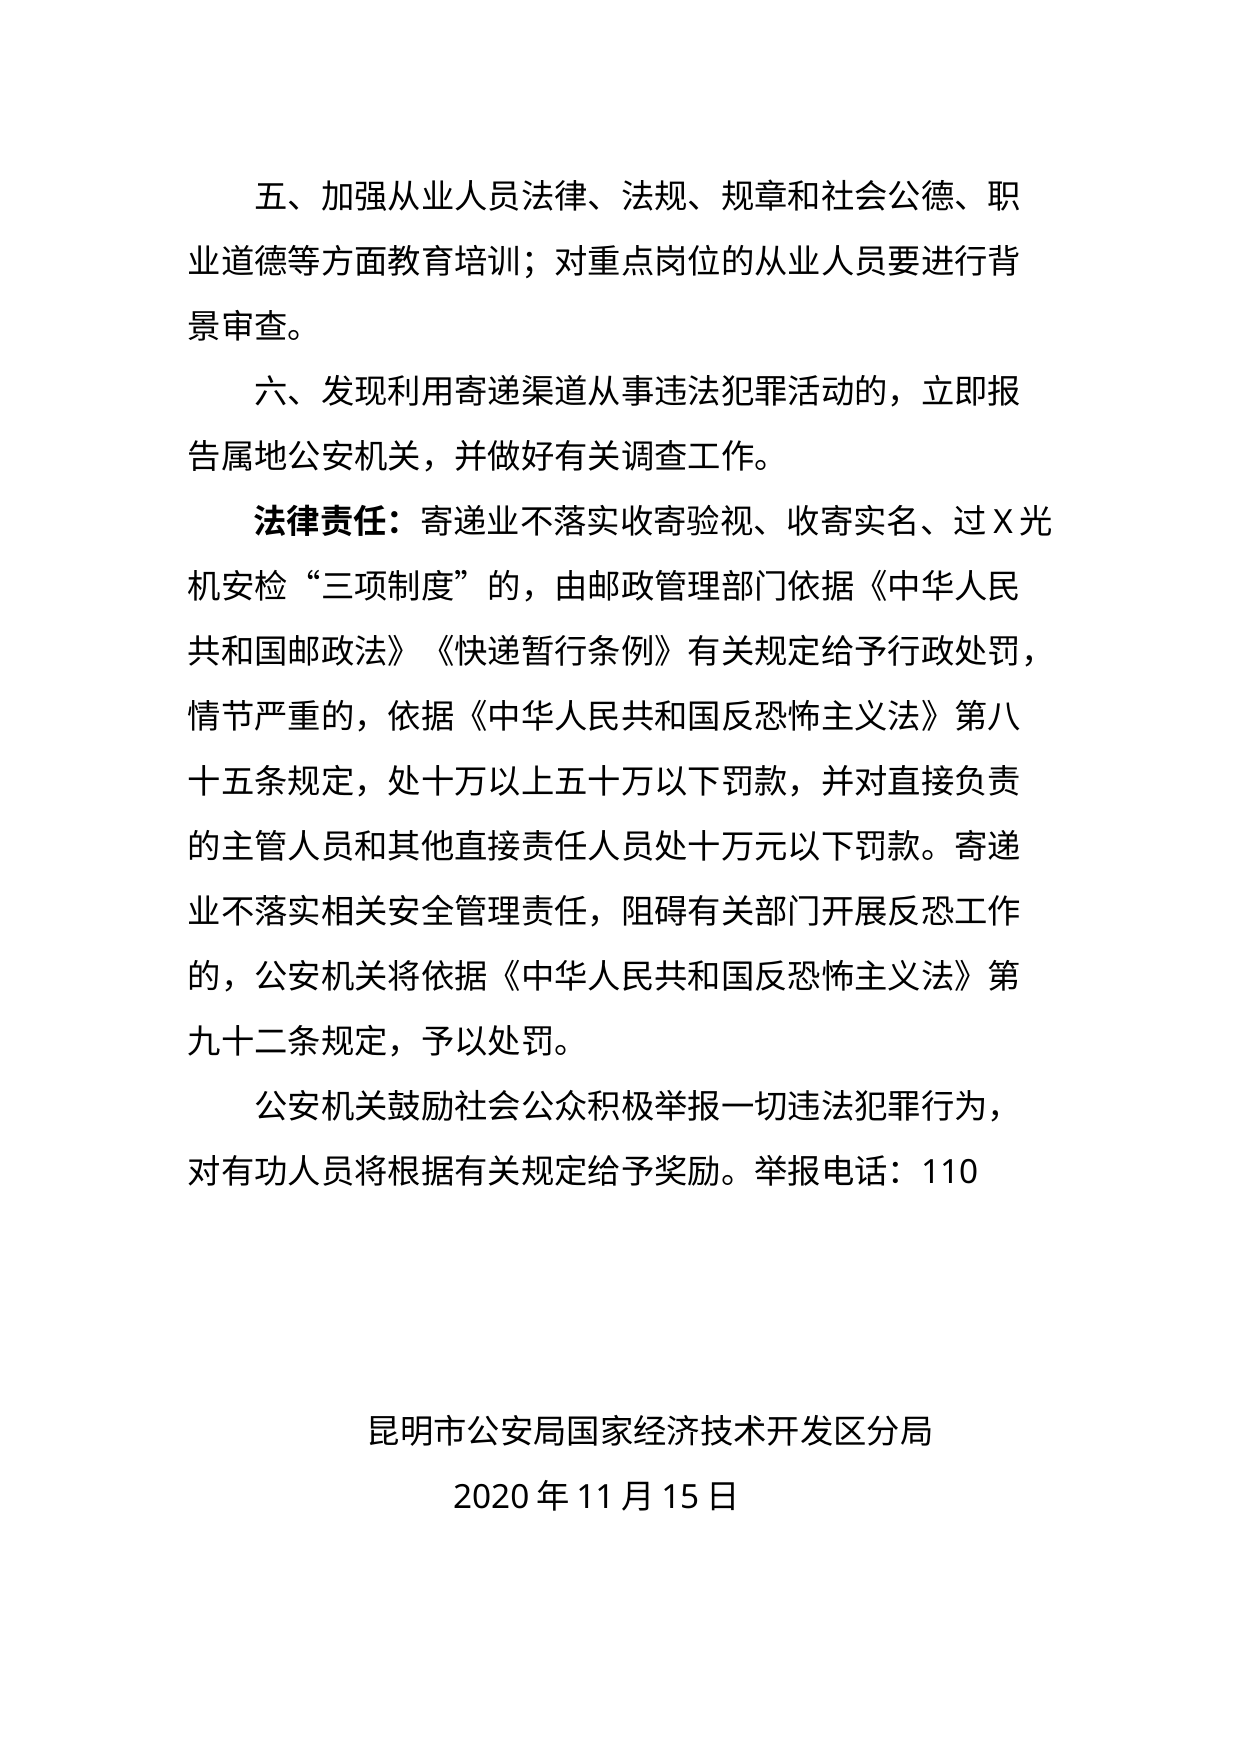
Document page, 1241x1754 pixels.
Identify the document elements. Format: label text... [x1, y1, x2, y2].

text 六、发现利用寄递渠道从事违法犯罪活动的，立即报告属地公安机关，并做好有关调查工作。 [187, 357, 1053, 487]
text 公安机关鼓励社会公众积极举报一切违法犯罪行为，对有功人员将根据有关规定给予奖励。举报电话：110 [187, 1072, 1053, 1202]
text 五、加强从业人员法律、法规、规章和社会公德、职业道德等方面教育培训；对重点岗位的从业人员要进行背景审查。 [187, 162, 1053, 357]
text 法律责任：寄递业不落实收寄验视、收寄实名、过X光机安检“三项制度”的，由邮政管理部门依据《中华人民共和国邮政法》《快递暂行条例》有关规定给予行政处罚，情节严重的，依据《中华人民共和国反恐怖主义法》第八十五条规定，处十万以上五十万以下罚款，并对直接负责的主管人员和其他直接责任人员处十万元以下罚款。寄递业不落实相关安全管理责任，阻碍有关部门开展反恐工作的，公安机关将依据《中华人民共和国反恐怖主义法》第九十二条规定，予以处罚。 [187, 487, 1053, 1072]
text 2020年11月15日 [254, 1462, 1053, 1527]
text 昆明市公安局国家经济技术开发区分局 [254, 1397, 1053, 1462]
